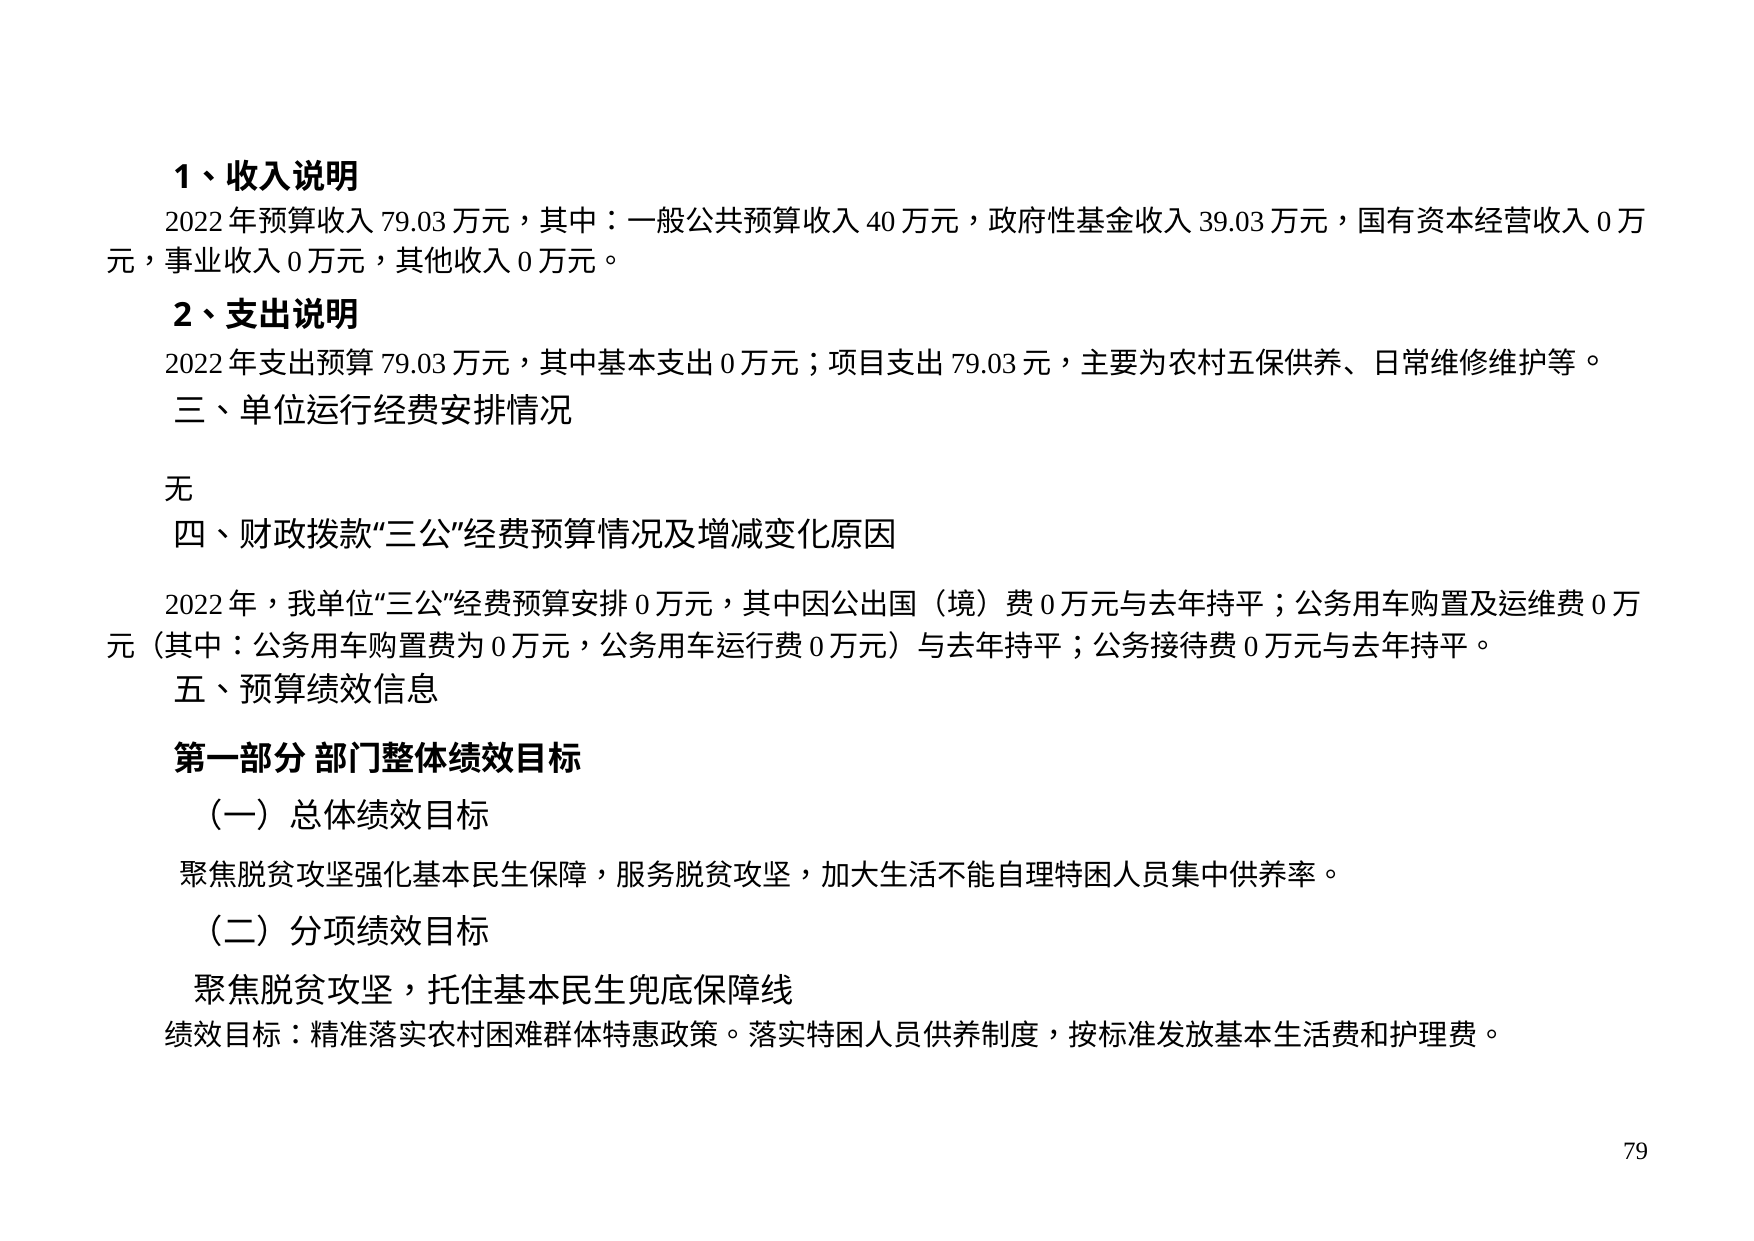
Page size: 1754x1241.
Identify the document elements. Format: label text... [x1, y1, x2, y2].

text 1、收入说明 [106, 142, 1648, 200]
text （二）分项绩效目标 [106, 897, 1648, 956]
text 无 [106, 458, 1648, 510]
text 聚焦脱贫攻坚强化基本民生保障，服务脱贫攻坚，加大生活不能自理特困人员集中供养率。 [106, 839, 1648, 897]
text 第一部分 部门整体绩效目标 [106, 735, 1648, 781]
text 聚焦脱贫攻坚，托住基本民生兜底保障线 [127, 956, 1648, 1014]
text 四、财政拨款“三公”经费预算情况及增减变化原因 [106, 511, 1648, 556]
text （一）总体绩效目标 [106, 781, 1648, 839]
text 2022年预算收入79.03万元，其中：一般公共预算收入40万元，政府性基金收入39.03万元，国有资本经营收入0万元，事业收入0万元，其他收入0万元。 [106, 200, 1648, 279]
text 绩效目标：精准落实农村困难群体特惠政策。落实特困人员供养制度，按标准发放基本生活费和护理费。 [106, 1014, 1648, 1054]
text 三、单位运行经费安排情况 [106, 384, 1648, 433]
text 2、支出说明 [106, 279, 1648, 338]
text 2022年，我单位“三公”经费预算安排0万元，其中因公出国（境）费0万元与去年持平；公务用车购置及运维费0万元（其中：公务用车购置费为0万元，公务用车运行费0万元）与去年持平；公务接待费0万元与去年持平。 [106, 580, 1648, 665]
text 五、预算绩效信息 [106, 666, 1648, 711]
text 2022年支出预算79.03万元，其中基本支出0万元；项目支出79.03元，主要为农村五保供养、日常维修维护等。 [106, 338, 1648, 383]
